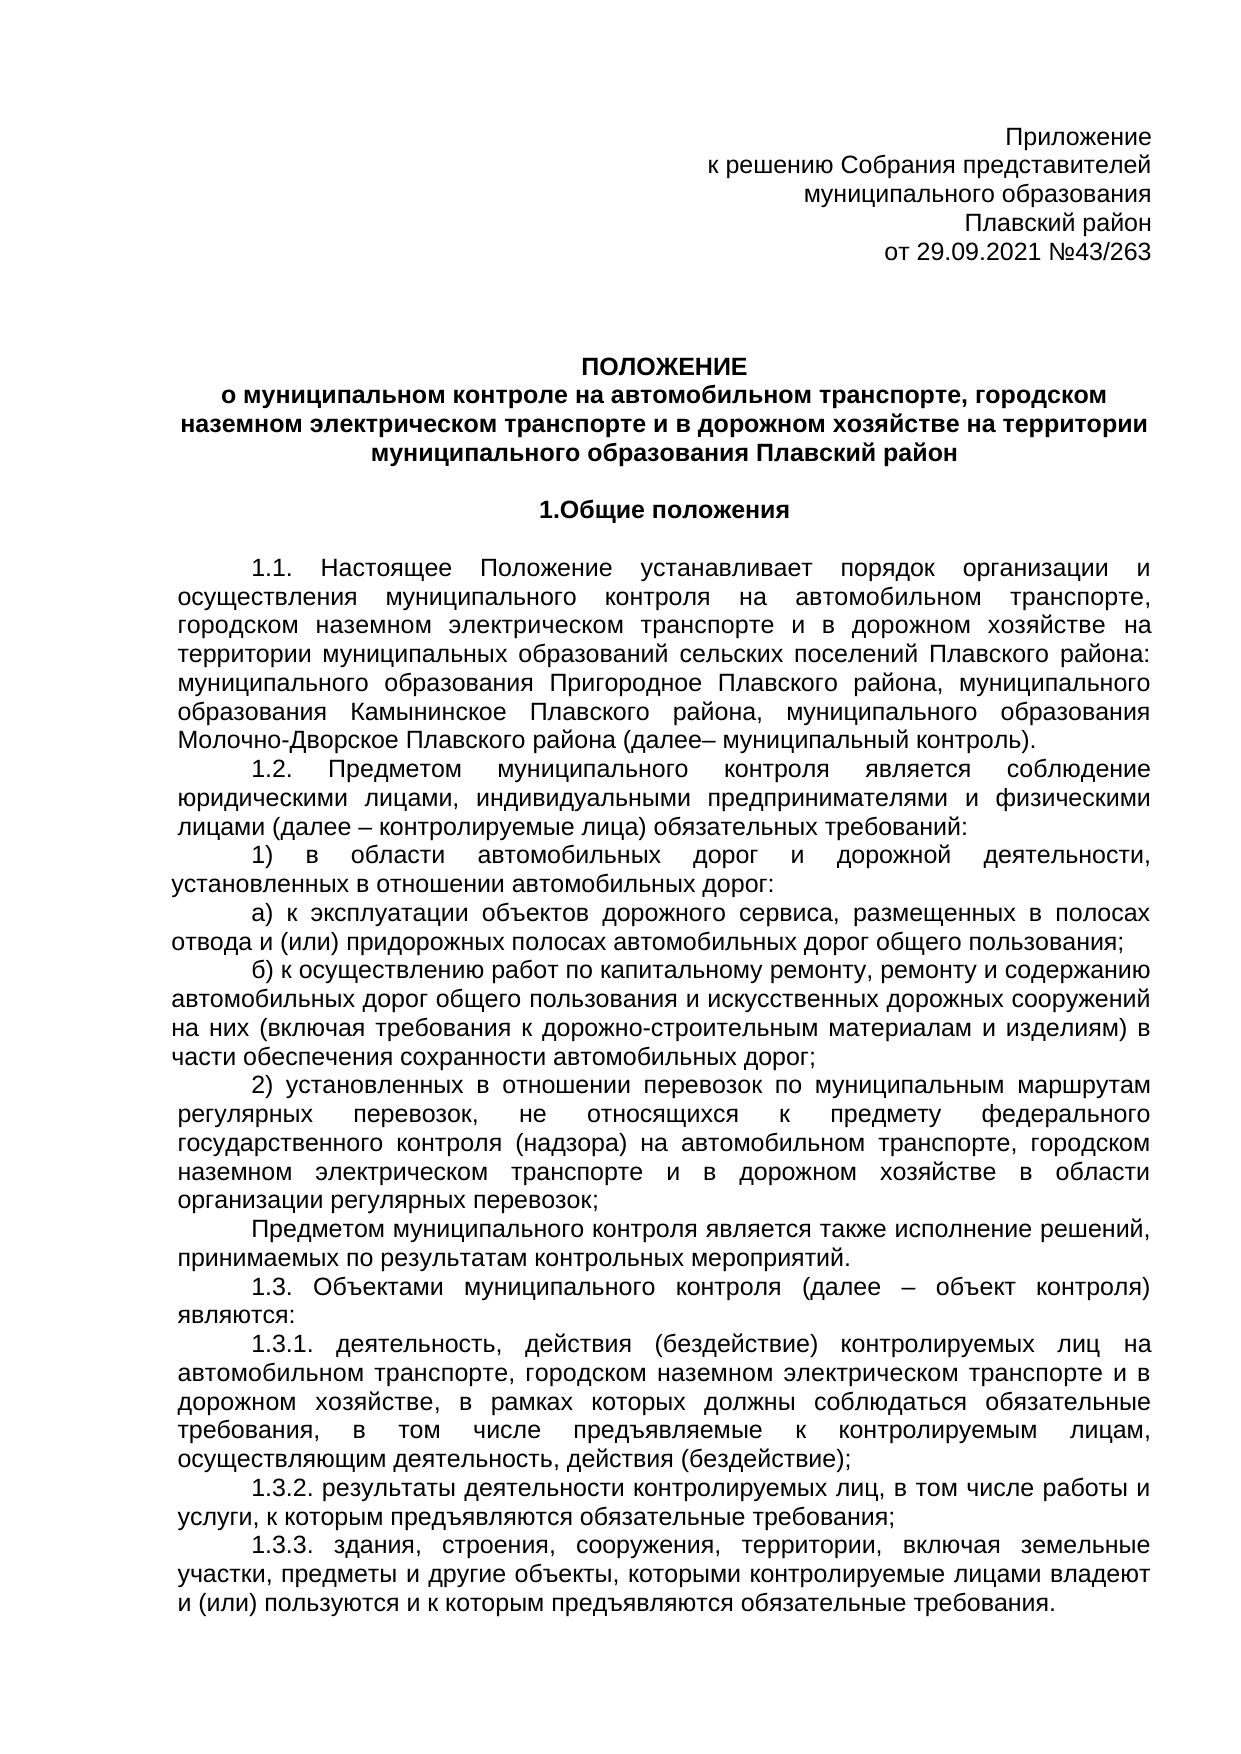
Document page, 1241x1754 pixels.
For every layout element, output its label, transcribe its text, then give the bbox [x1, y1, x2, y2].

list 1.1. Настоящее Положение устанавливает порядок организации и осуществления муниципального контроля на автомобильном транспорте, городском наземном электрическом транспорте и в дорожном хозяйстве на территории муниципальных образований сельских поселений Плавского района: муниципального образования Пригородное Плавского района, муниципального образования Камынинское Плавского района, муниципального образования Молочно-Дворское Плавского района (далее– муниципальный контроль). [177, 553, 1152, 754]
text 1) в области автомобильных дорог и дорожной деятельности, установленных в отношении автомобильных дорог: [171, 841, 1152, 898]
list 1.2. Предметом муниципального контроля является соблюдение юридическими лицами, индивидуальными предпринимателями и физическими лицами (далее – контролируемые лица) обязательных требований: [177, 754, 1152, 841]
text 1.3.3. здания, строения, сооружения, территории, включая земельные участки, предметы и другие объекты, которыми контролируемые лицами владеют и (или) пользуются и к которым предъявляются обязательные требования. [177, 1531, 1152, 1617]
list 1.3. Объектами муниципального контроля (далее – объект контроля) являются: [177, 1272, 1152, 1329]
title ПОЛОЖЕНИЕ [177, 352, 1152, 381]
text а) к эксплуатации объектов дорожного сервиса, размещенных в полосах отвода и (или) придорожных полосах автомобильных дорог общего пользования; [171, 898, 1152, 956]
text 1.3.1. деятельность, действия (бездействие) контролируемых лиц на автомобильном транспорте, городском наземном электрическом транспорте и в дорожном хозяйстве, в рамках которых должны соблюдаться обязательные требования, в том числе предъявляемые к контролируемым лицам, осуществляющим деятельность, действия (бездействие); [177, 1329, 1152, 1473]
text Плавский район [679, 208, 1152, 237]
text муниципального образования [679, 179, 1152, 208]
text о муниципальном контроле на автомобильном транспорте, городском наземном электрическом транспорте и в дорожном хозяйстве на территории муниципального образования Плавский район [177, 381, 1152, 467]
text 2) установленных в отношении перевозок по муниципальным маршрутам регулярных перевозок, не относящихся к предмету федерального государственного контроля (надзора) на автомобильном транспорте, городском наземном электрическом транспорте и в дорожном хозяйстве в области организации регулярных перевозок; [177, 1071, 1152, 1214]
text 1.Общие положения [177, 496, 1152, 524]
text к решению Собрания представителей [679, 151, 1152, 179]
text Предметом муниципального контроля является также исполнение решений, принимаемых по результатам контрольных мероприятий. [177, 1214, 1152, 1272]
text от 29.09.2021 №43/263 [679, 237, 1152, 266]
text Приложение [679, 122, 1152, 151]
text б) к осуществлению работ по капитальному ремонту, ремонту и содержанию автомобильных дорог общего пользования и искусственных дорожных сооружений на них (включая требования к дорожно-строительным материалам и изделиям) в части обеспечения сохранности автомобильных дорог; [171, 956, 1152, 1071]
text 1.3.2. результаты деятельности контролируемых лиц, в том числе работы и услуги, к которым предъявляются обязательные требования; [177, 1473, 1152, 1531]
